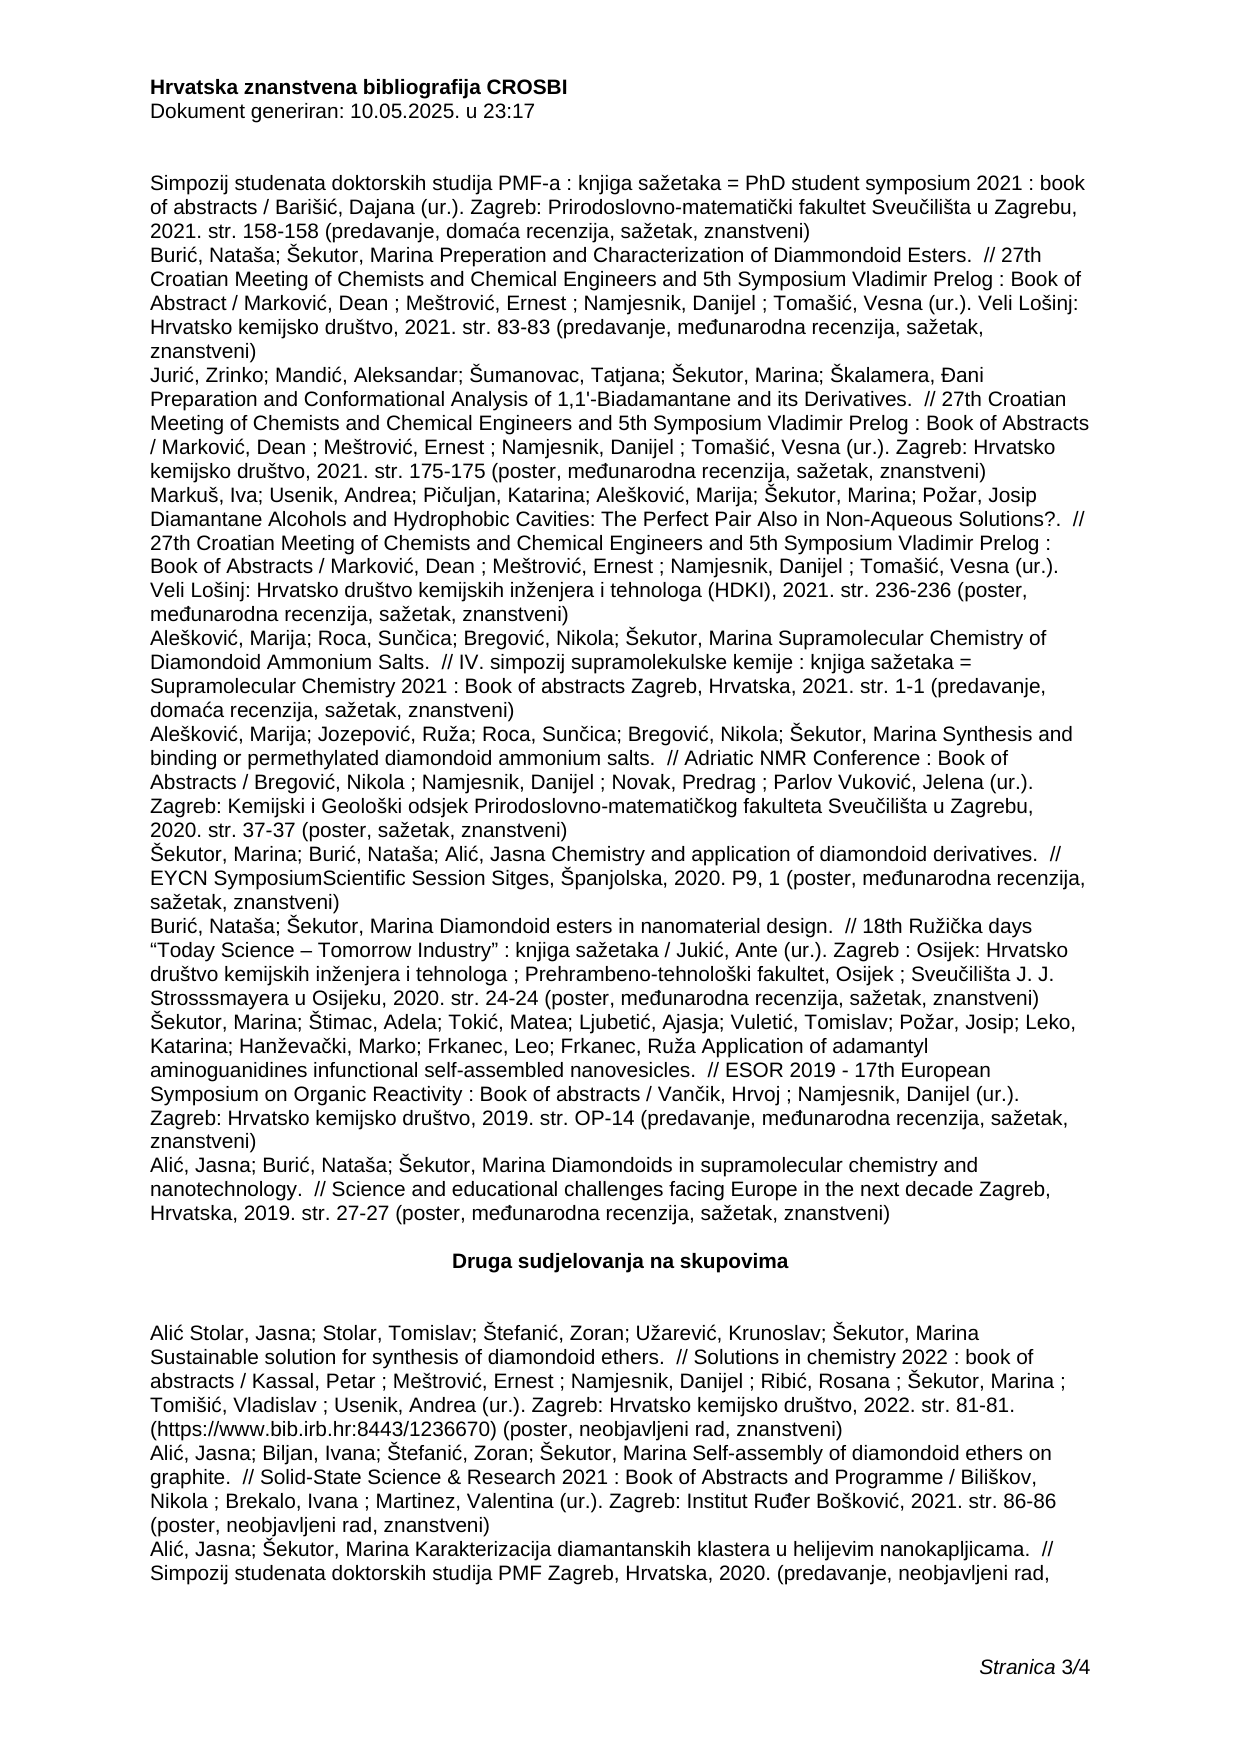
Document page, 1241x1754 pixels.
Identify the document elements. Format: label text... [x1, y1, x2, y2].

text Alešković, Marija; Jozepović, Ruža; Roca, Sunčica; Bregović, Nikola; Šekutor, Marina [150, 722, 1090, 842]
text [150, 171, 1090, 243]
text Alić, Jasna; Biljan, Ivana; Štefanić, Zoran; Šekutor, Marina [150, 1441, 1090, 1537]
text Jurić, Zrinko; Mandić, Aleksandar; Šumanovac, Tatjana; Šekutor, Marina; Škalamera, Đani [150, 363, 1090, 482]
text Alić, Jasna; Burić, Nataša; Šekutor, Marina [150, 1153, 1090, 1225]
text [150, 1537, 1090, 1584]
text Šekutor, Marina; Štimac, Adela; Tokić, Matea; Ljubetić, Ajasja; Vuletić, Tomislav; Požar, Josip; Leko, Katarina; Hanževački, Marko; Frkanec, Leo; Frkanec, Ruža [150, 1009, 1090, 1153]
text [150, 482, 1090, 626]
subtitle Druga sudjelovanja na skupovima [150, 1249, 1090, 1273]
text Alić Stolar, Jasna; Stolar, Tomislav; Štefanić, Zoran; Užarević, Krunoslav; Šekutor, Marina [150, 1321, 1090, 1441]
text Šekutor, Marina; Burić, Nataša; Alić, Jasna [150, 842, 1090, 914]
text Alešković, Marija; Roca, Sunčica; Bregović, Nikola; Šekutor, Marina [150, 626, 1090, 722]
text Burić, Nataša; Šekutor, Marina [150, 914, 1090, 1009]
text Burić, Nataša; Šekutor, Marina [150, 243, 1090, 363]
